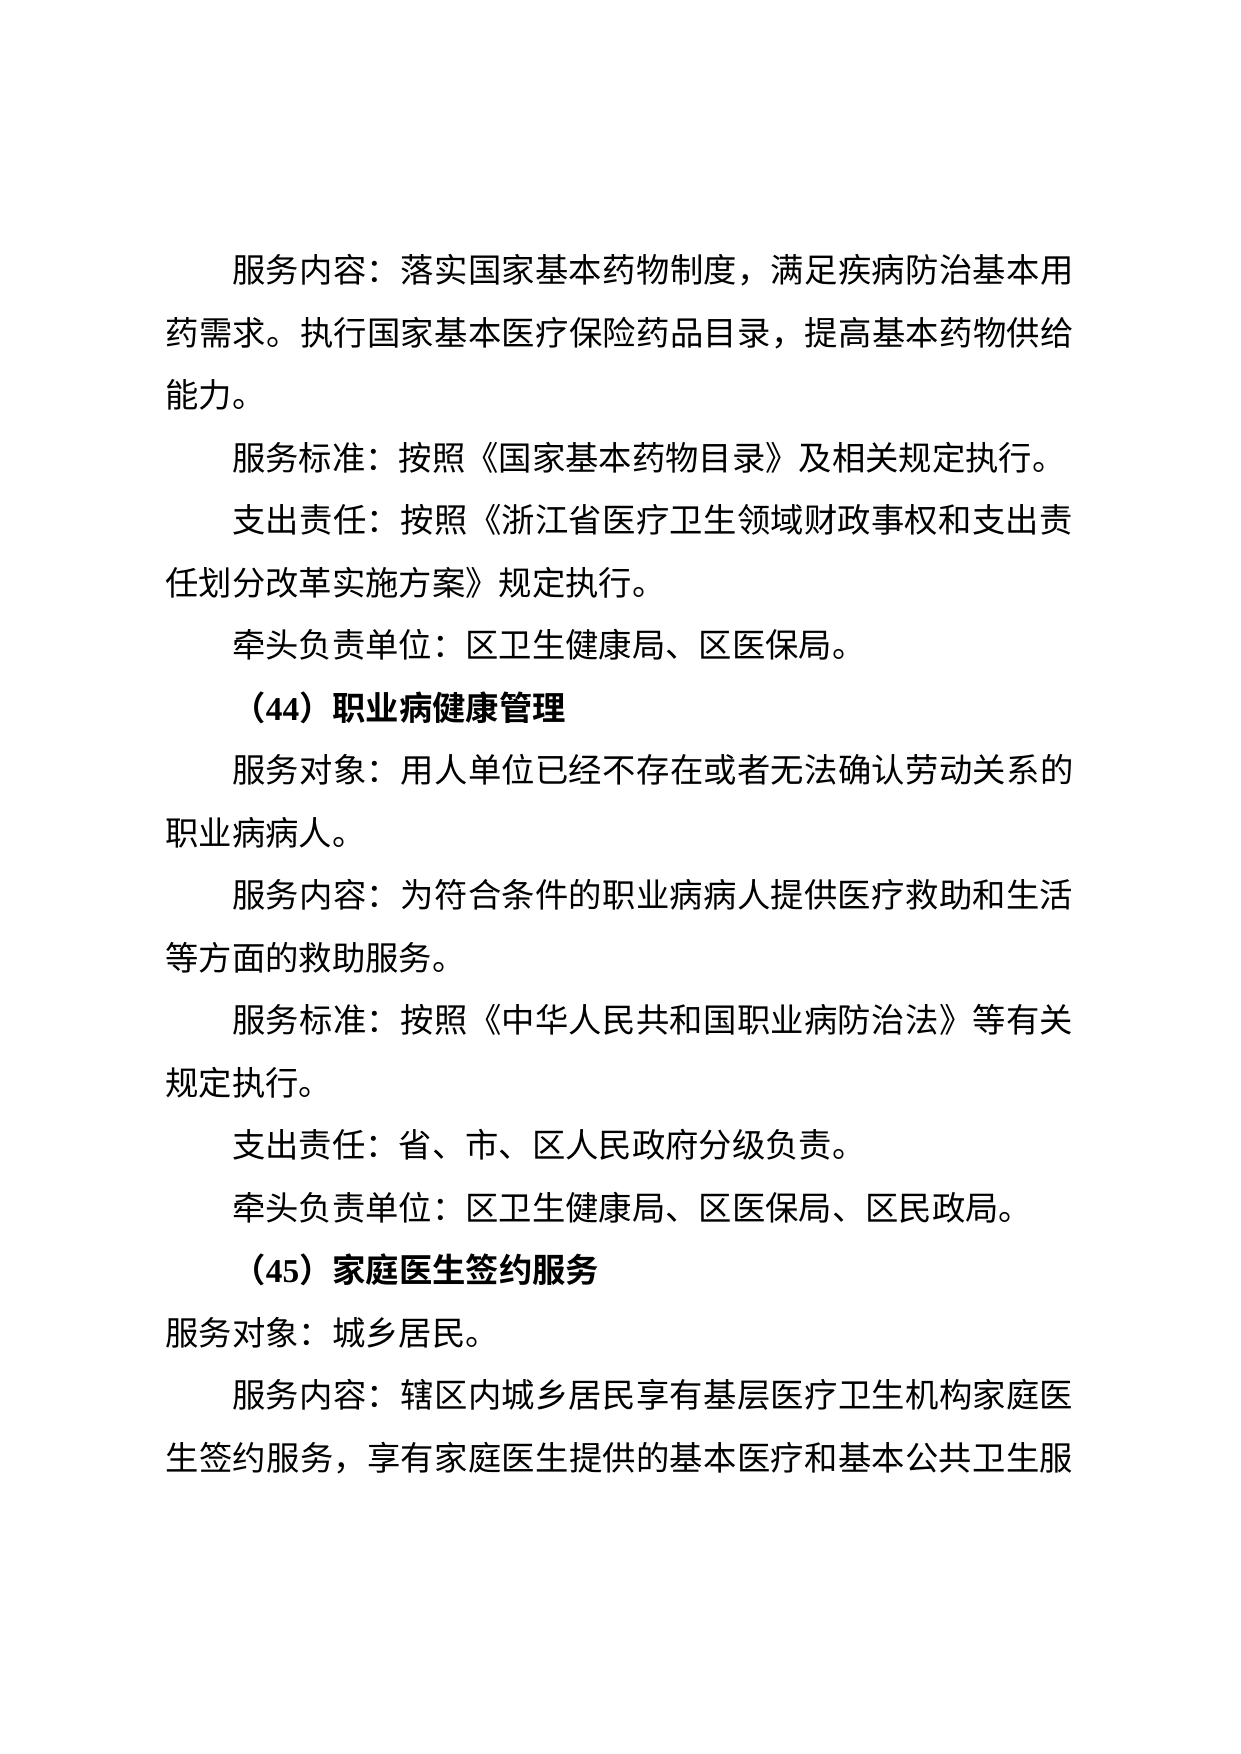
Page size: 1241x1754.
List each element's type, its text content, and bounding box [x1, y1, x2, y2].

text 服务对象：用人单位已经不存在或者无法确认劳动关系的职业病病人。 [165, 733, 1075, 858]
text 牵头负责单位：区卫生健康局、区医保局。 [165, 608, 1075, 670]
text 支出责任：省、市、区人民政府分级负责。 [165, 1108, 1075, 1170]
text 服务内容：落实国家基本药物制度，满足疾病防治基本用药需求。执行国家基本医疗保险药品目录，提高基本药物供给能力。 [165, 233, 1075, 420]
text 服务标准：按照《国家基本药物目录》及相关规定执行。 [165, 420, 1075, 483]
text 服务内容：为符合条件的职业病病人提供医疗救助和生活等方面的救助服务。 [165, 858, 1075, 983]
text （44）职业病健康管理 [165, 670, 1075, 733]
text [165, 1358, 1075, 1483]
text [165, 483, 1075, 608]
text 服务标准：按照《中华人民共和国职业病防治法》等有关规定执行。 [165, 983, 1075, 1108]
list 服务对象：城乡居民。 [165, 1295, 1075, 1358]
text 牵头负责单位：区卫生健康局、区医保局、区民政局。 [165, 1170, 1075, 1233]
list （45）家庭医生签约服务 [165, 1233, 1075, 1295]
